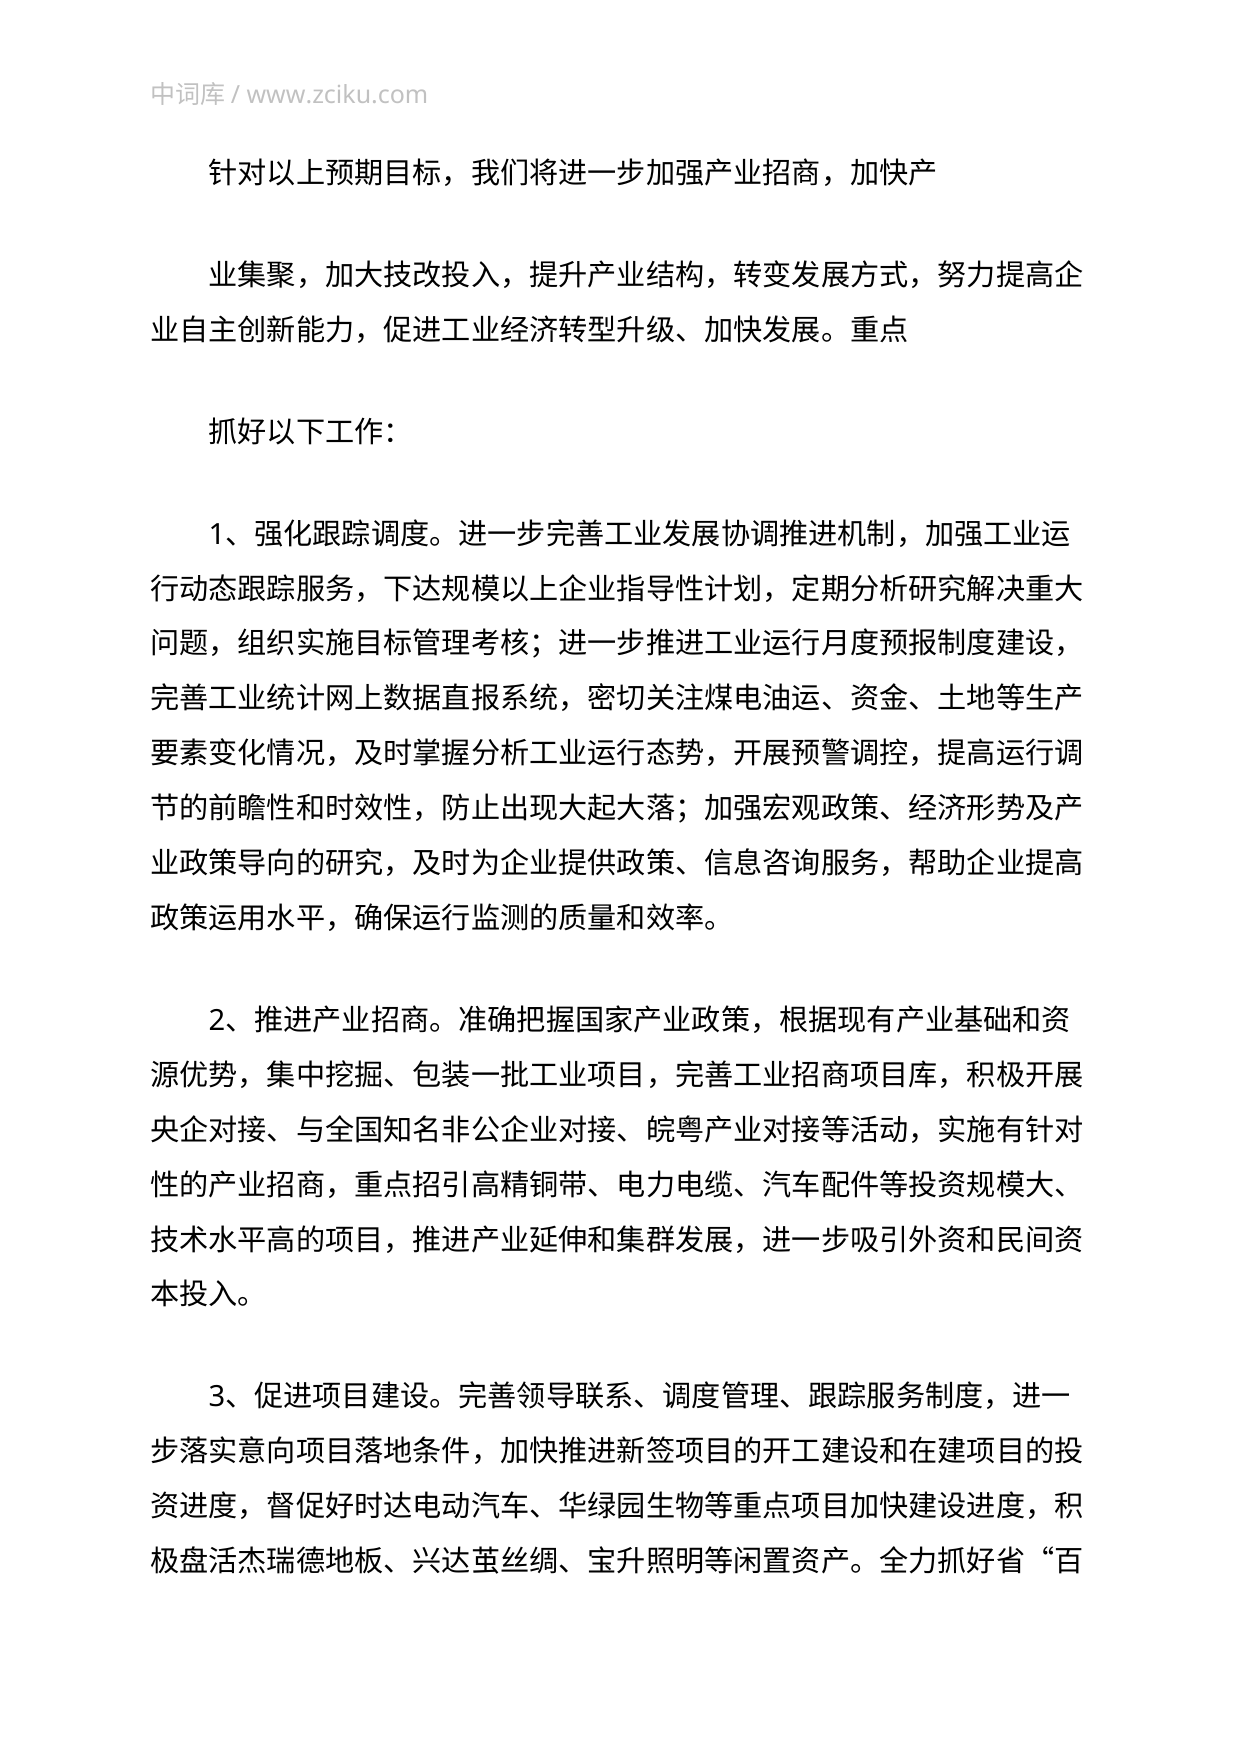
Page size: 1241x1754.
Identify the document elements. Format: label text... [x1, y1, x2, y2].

text 1、强化跟踪调度。进一步完善工业发展协调推进机制，加强工业运行动态跟踪服务，下达规模以上企业指导性计划，定期分析研究解决重大问题，组织实施目标管理考核；进一步推进工业运行月度预报制度建设，完善工业统计网上数据直报系统，密切关注煤电油运、资金、土地等生产要素变化情况，及时掌握分析工业运行态势，开展预警调控，提高运行调节的前瞻性和时效性，防止出现大起大落；加强宏观政策、经济形势及产业政策导向的研究，及时为企业提供政策、信息咨询服务，帮助企业提高政策运用水平，确保运行监测的质量和效率。 [150, 510, 1090, 937]
text 抓好以下工作： [150, 408, 1090, 451]
text 2、推进产业招商。准确把握国家产业政策，根据现有产业基础和资源优势，集中挖掘、包装一批工业项目，完善工业招商项目库，积极开展央企对接、与全国知名非公企业对接、皖粤产业对接等活动，实施有针对性的产业招商，重点招引高精铜带、电力电缆、汽车配件等投资规模大、技术水平高的项目，推进产业延伸和集群发展，进一步吸引外资和民间资本投入。 [150, 996, 1090, 1313]
text 业集聚，加大技改投入，提升产业结构，转变发展方式，努力提高企业自主创新能力，促进工业经济转型升级、加快发展。重点 [150, 252, 1090, 349]
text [150, 1373, 1090, 1580]
text 针对以上预期目标，我们将进一步加强产业招商，加快产 [150, 150, 1090, 192]
